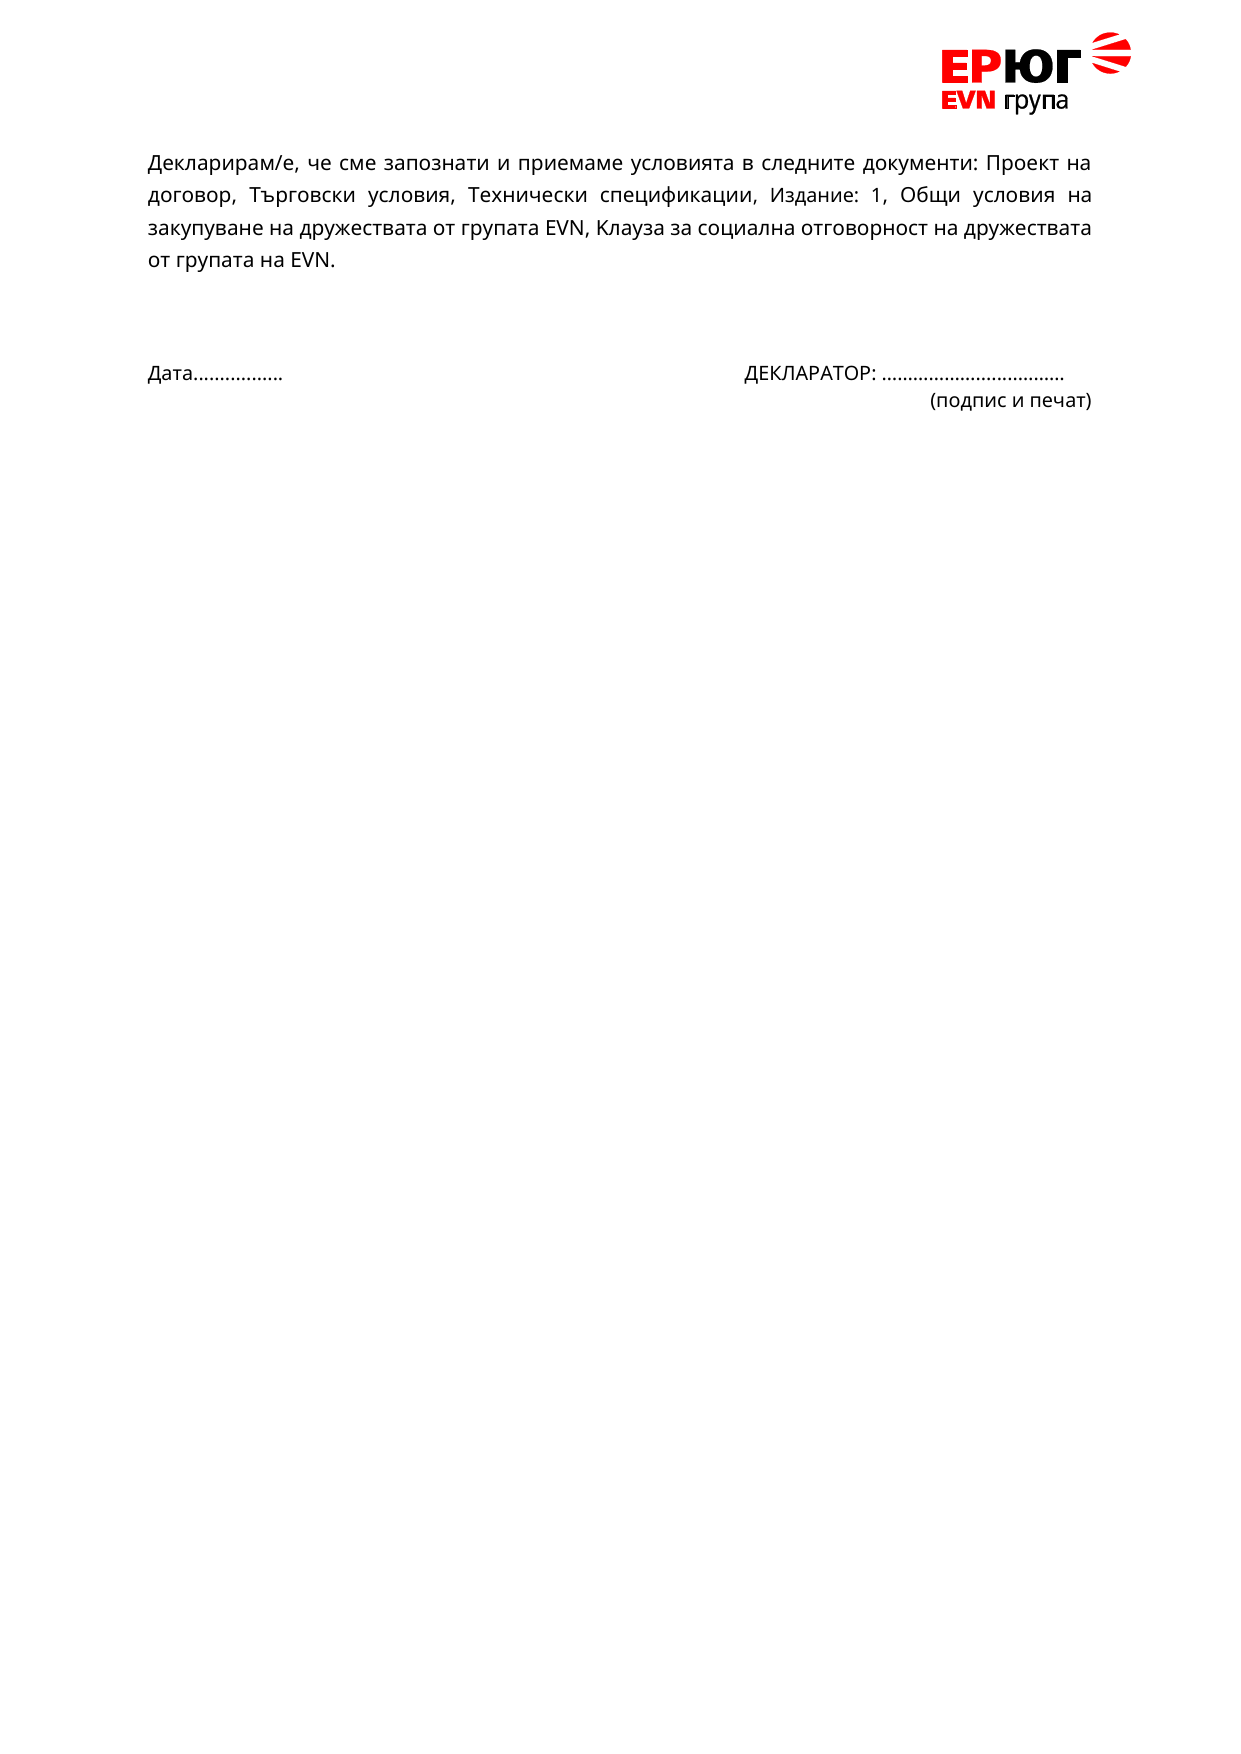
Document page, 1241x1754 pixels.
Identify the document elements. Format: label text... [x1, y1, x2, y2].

text Декларирам/е, че сме запознати и приемаме условията в следните документи: Проект на договор, Търговски условия, Технически спецификации, Издание: 1, Общи условия на закупуване на дружествата от групата EVN, Kлауза за социална отговорност на дружествата от групата на EVN. [148, 148, 1093, 274]
text (подпис и печат) [148, 386, 1093, 413]
text Дата................. ДЕКЛАРАТОР: ………………........……… [148, 359, 1093, 386]
